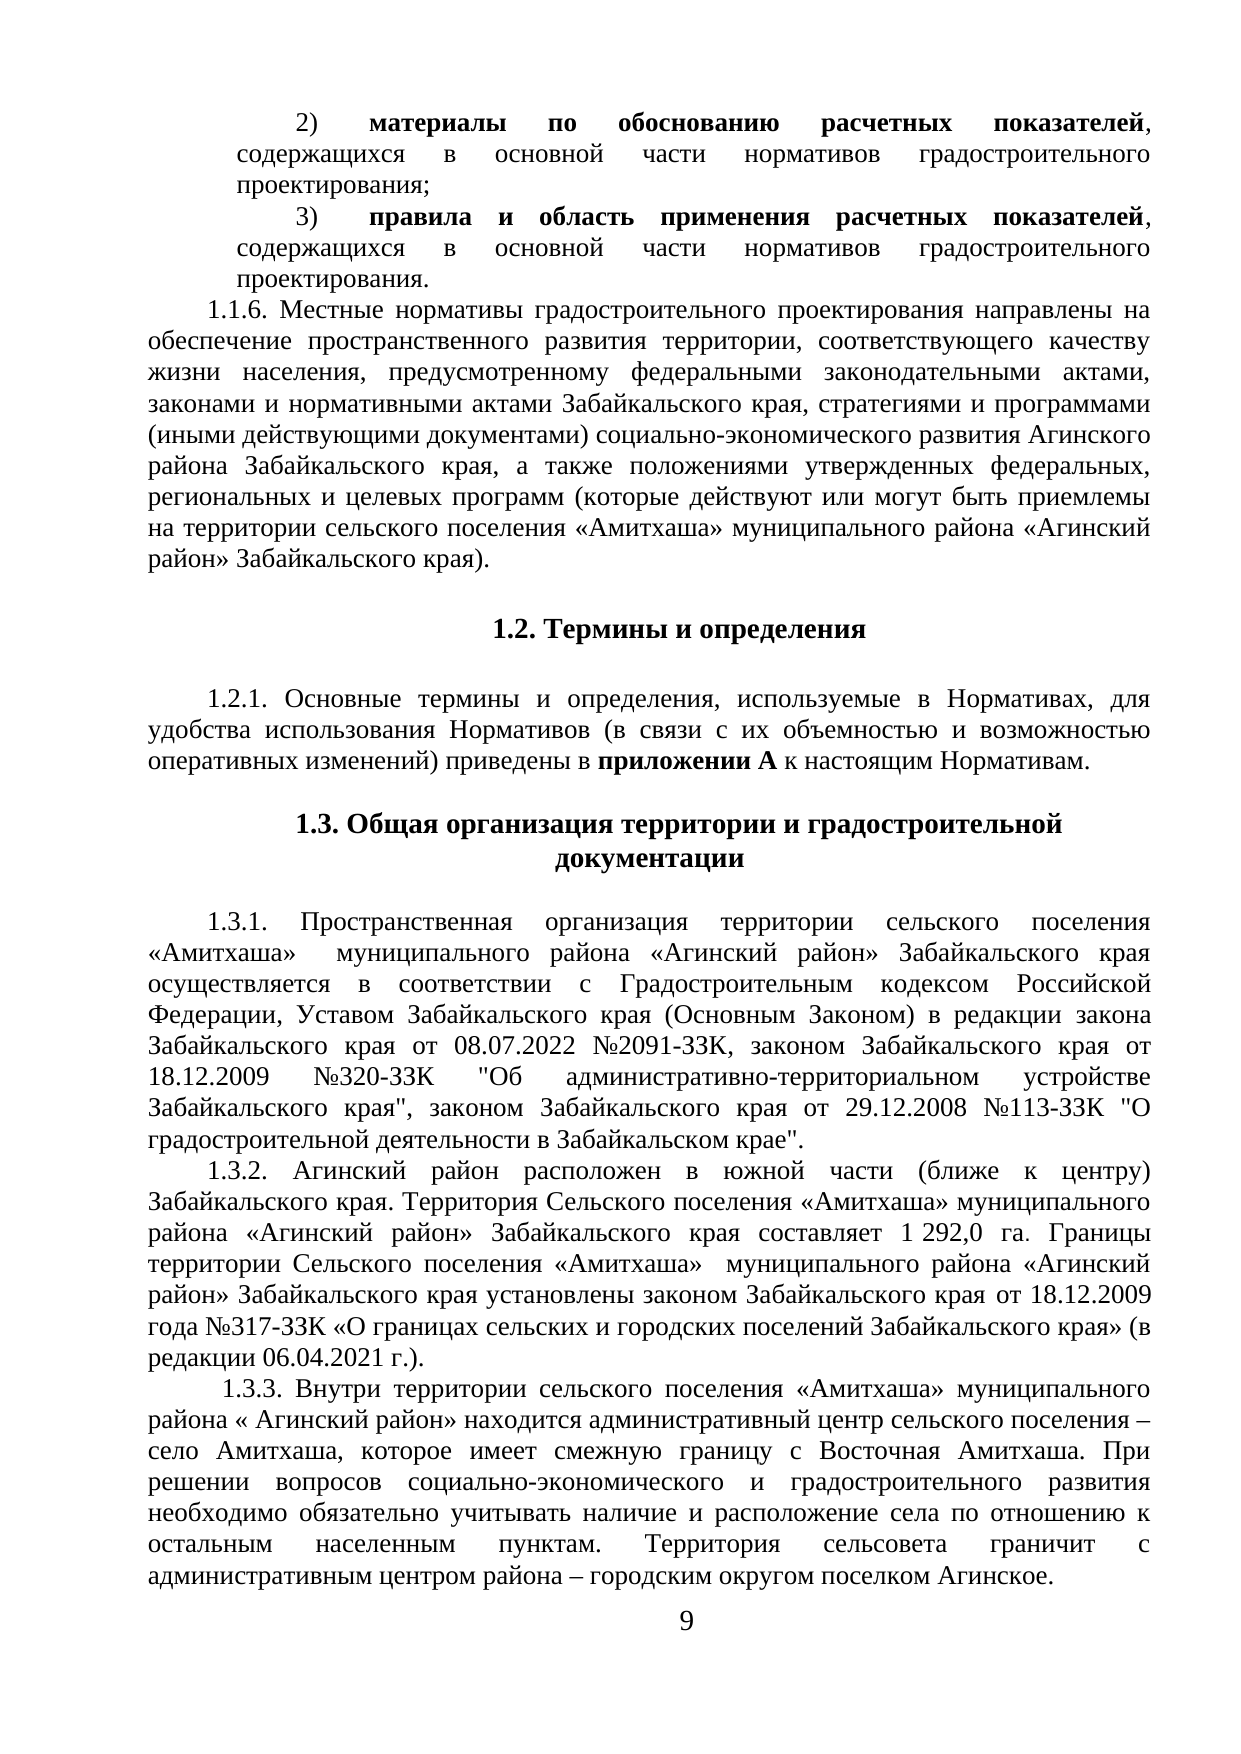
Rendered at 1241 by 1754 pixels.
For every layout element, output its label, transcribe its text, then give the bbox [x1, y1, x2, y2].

text 1.2.1. Основные термины и определения, используемые в Нормативах, для удобства использования Нормативов (в связи с их объемностью и возможностью оперативных изменений) приведены в приложении А к настоящим Нормативам. [148, 682, 1152, 775]
text 1.3. Общая организация территории и градостроительной документации [148, 806, 1152, 873]
text 1.2. Термины и определения [148, 611, 1152, 644]
text 1.3.3. Внутри территории сельского поселения «Амитхаша» муниципального района « Агинский район» находится административный центр сельского поселения – село Амитхаша, которое имеет смежную границу с Восточная Амитхаша. При решении вопросов социально-экономического и градостроительного развития необходимо обязательно учитывать наличие и расположение села по отношению к остальным населенным пунктам. Территория сельсовета граничит с административным центром района – городским округом поселком Агинское. [148, 1372, 1152, 1590]
text 1.1.6. Местные нормативы градостроительного проектирования направлены на обеспечение пространственного развития территории, соответствующего качеству жизни населения, предусмотренному федеральными законодательными актами, законами и нормативными актами Забайкальского края, стратегиями и программами (иными действующими документами) социально-экономического развития Агинского района Забайкальского края, а также положениями утвержденных федеральных, региональных и целевых программ (которые действуют или могут быть приемлемы на территории сельского поселения «Амитхаша» муниципального района «Агинский район» Забайкальского края). [148, 293, 1152, 573]
list правила и область применения расчетных показателей, содержащихся в основной части нормативов градостроительного проектирования. [236, 200, 1152, 293]
text 1.3.1. Пространственная организация территории сельского поселения «Амитхаша» муниципального района «Агинский район» Забайкальского края осуществляется в соответствии с Градостроительным кодексом Российской Федерации, Уставом Забайкальского края (Основным Законом) в редакции закона Забайкальского края от 08.07.2022 №2091-ЗЗК, законом Забайкальского края от 18.12.2009 №320-ЗЗК "Об административно-территориальном устройстве Забайкальского края", законом Забайкальского края от 29.12.2008 №113-ЗЗК "О градостроительной деятельности в Забайкальском крае". [148, 905, 1152, 1154]
text 1.3.2. Агинский район расположен в южной части (ближе к центру) Забайкальского края. Территория Сельского поселения «Амитхаша» муниципального района «Агинский район» Забайкальского края составляет 1 292,0 га. Границы территории Сельского поселения «Амитхаша» муниципального района «Агинский район» Забайкальского края установлены законом Забайкальского края от 18.12.2009 года №317-ЗЗК «О границах сельских и городских поселений Забайкальского края» (в редакции 06.04.2021 г.). [148, 1154, 1152, 1372]
list материалы по обоснованию расчетных показателей, содержащихся в основной части нормативов градостроительного проектирования; [236, 106, 1152, 200]
